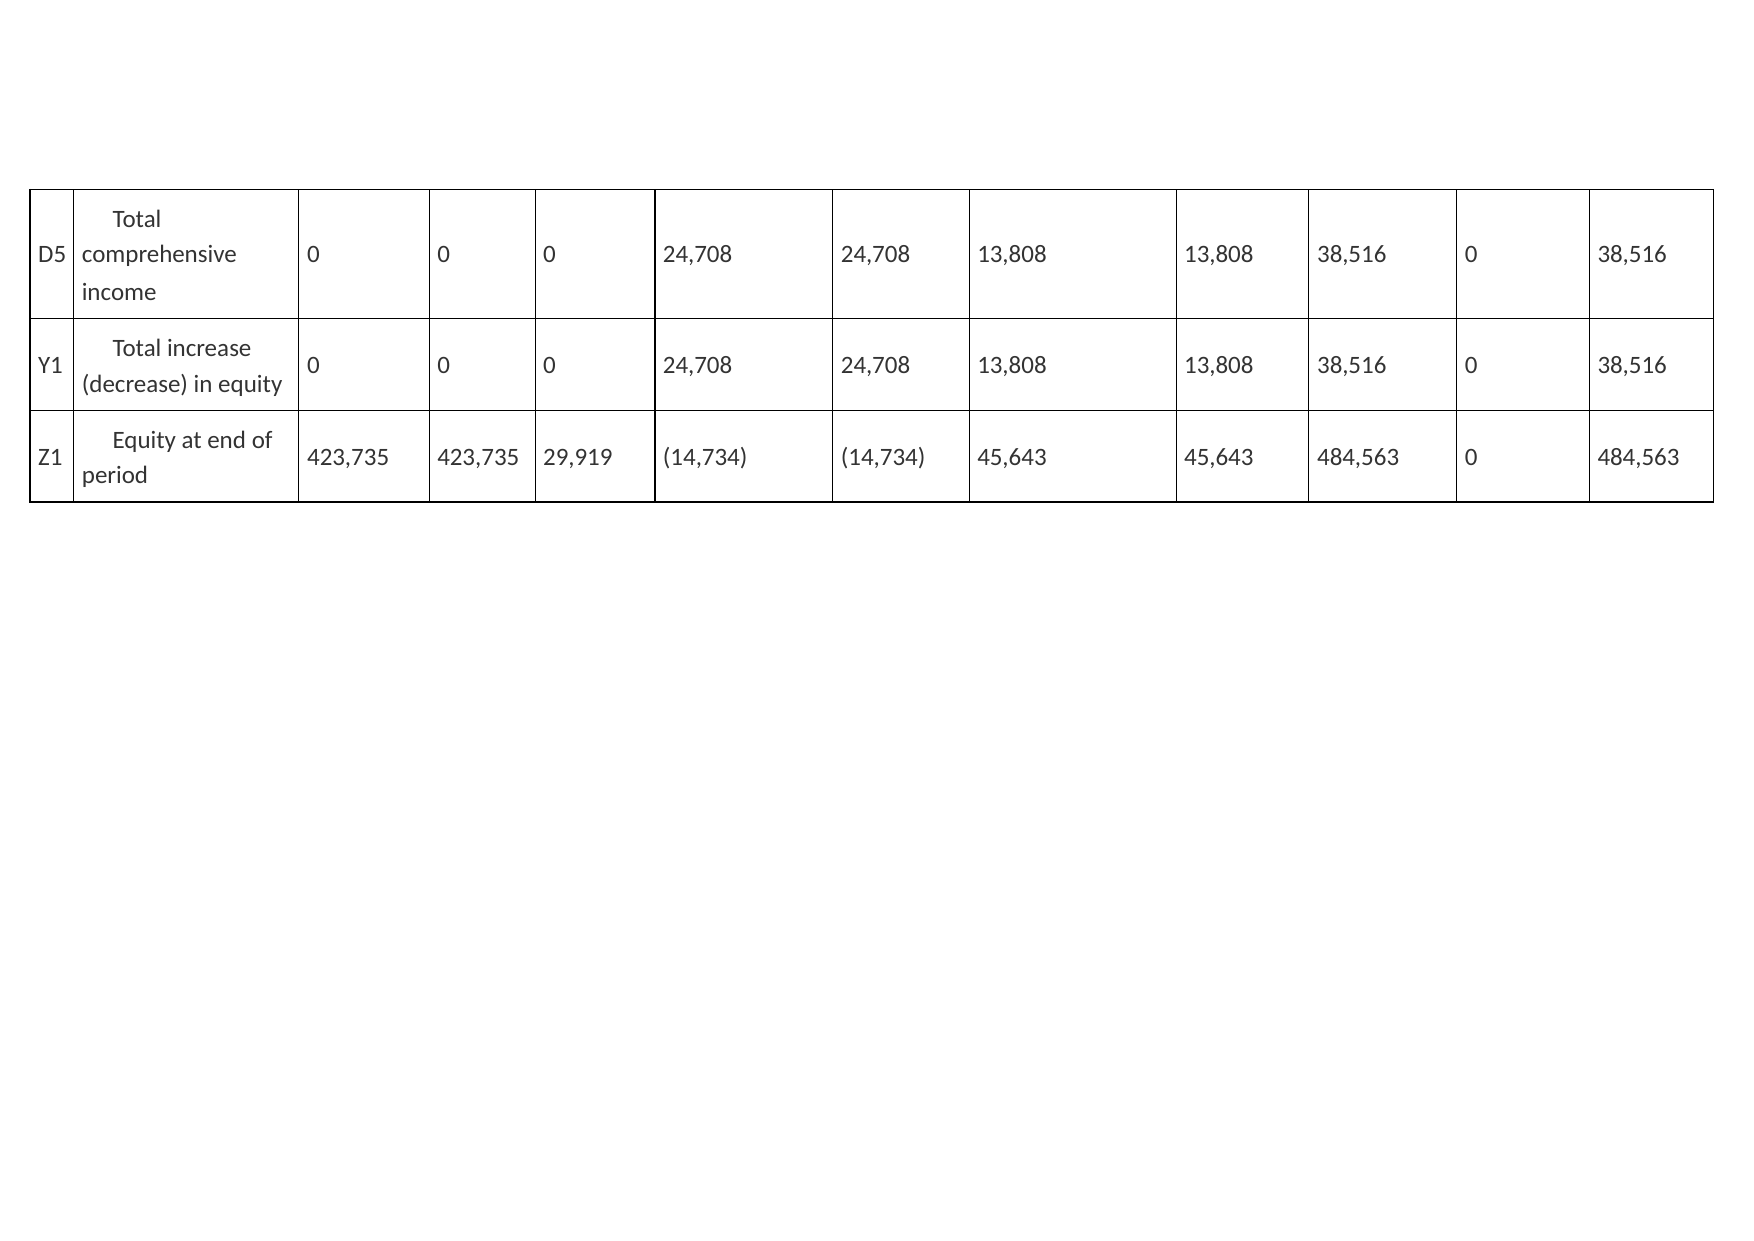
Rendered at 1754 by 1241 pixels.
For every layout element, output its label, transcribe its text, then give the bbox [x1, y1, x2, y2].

table_cell 0 [1457, 319, 1589, 410]
table_cell 24,708 [833, 319, 969, 410]
table_cell 24,708 [833, 190, 969, 318]
table_cell 0 [299, 190, 429, 318]
table_cell 38,516 [1590, 319, 1713, 410]
table_cell (14,734) [833, 411, 969, 501]
table_cell 0 [536, 190, 654, 318]
table_cell 13,808 [970, 190, 1176, 318]
table_cell 13,808 [970, 319, 1176, 410]
table_cell 484,563 [1309, 411, 1456, 501]
table_cell 權益增加(減少)總額 Total increase (decrease) in equity [74, 319, 298, 410]
table_cell 423,735 [299, 411, 429, 501]
table_cell 期末餘額 Equity at end of period [74, 411, 298, 501]
table_cell 0 [536, 319, 654, 410]
table_cell 0 [430, 190, 535, 318]
table_cell Y1 [31, 319, 73, 410]
table_cell 29,919 [536, 411, 654, 501]
table_cell 24,708 [656, 190, 832, 318]
table_cell 0 [1457, 411, 1589, 501]
table_cell 本期綜合損益總額 Total comprehensive income [74, 190, 298, 318]
table_cell 0 [299, 319, 429, 410]
table_cell 13,808 [1177, 190, 1308, 318]
table_cell 45,643 [1177, 411, 1308, 501]
table_cell 484,563 [1590, 411, 1713, 501]
table_cell 38,516 [1309, 319, 1456, 410]
table_cell D5 [31, 190, 73, 318]
table_cell (14,734) [656, 411, 832, 501]
table_cell 24,708 [656, 319, 832, 410]
table_cell 0 [1457, 190, 1589, 318]
table_cell 38,516 [1590, 190, 1713, 318]
table_cell 423,735 [430, 411, 535, 501]
table_cell 13,808 [1177, 319, 1308, 410]
table_cell 0 [430, 319, 535, 410]
table_cell Z1 [31, 411, 73, 501]
table_cell 45,643 [970, 411, 1176, 501]
table_cell 38,516 [1309, 190, 1456, 318]
